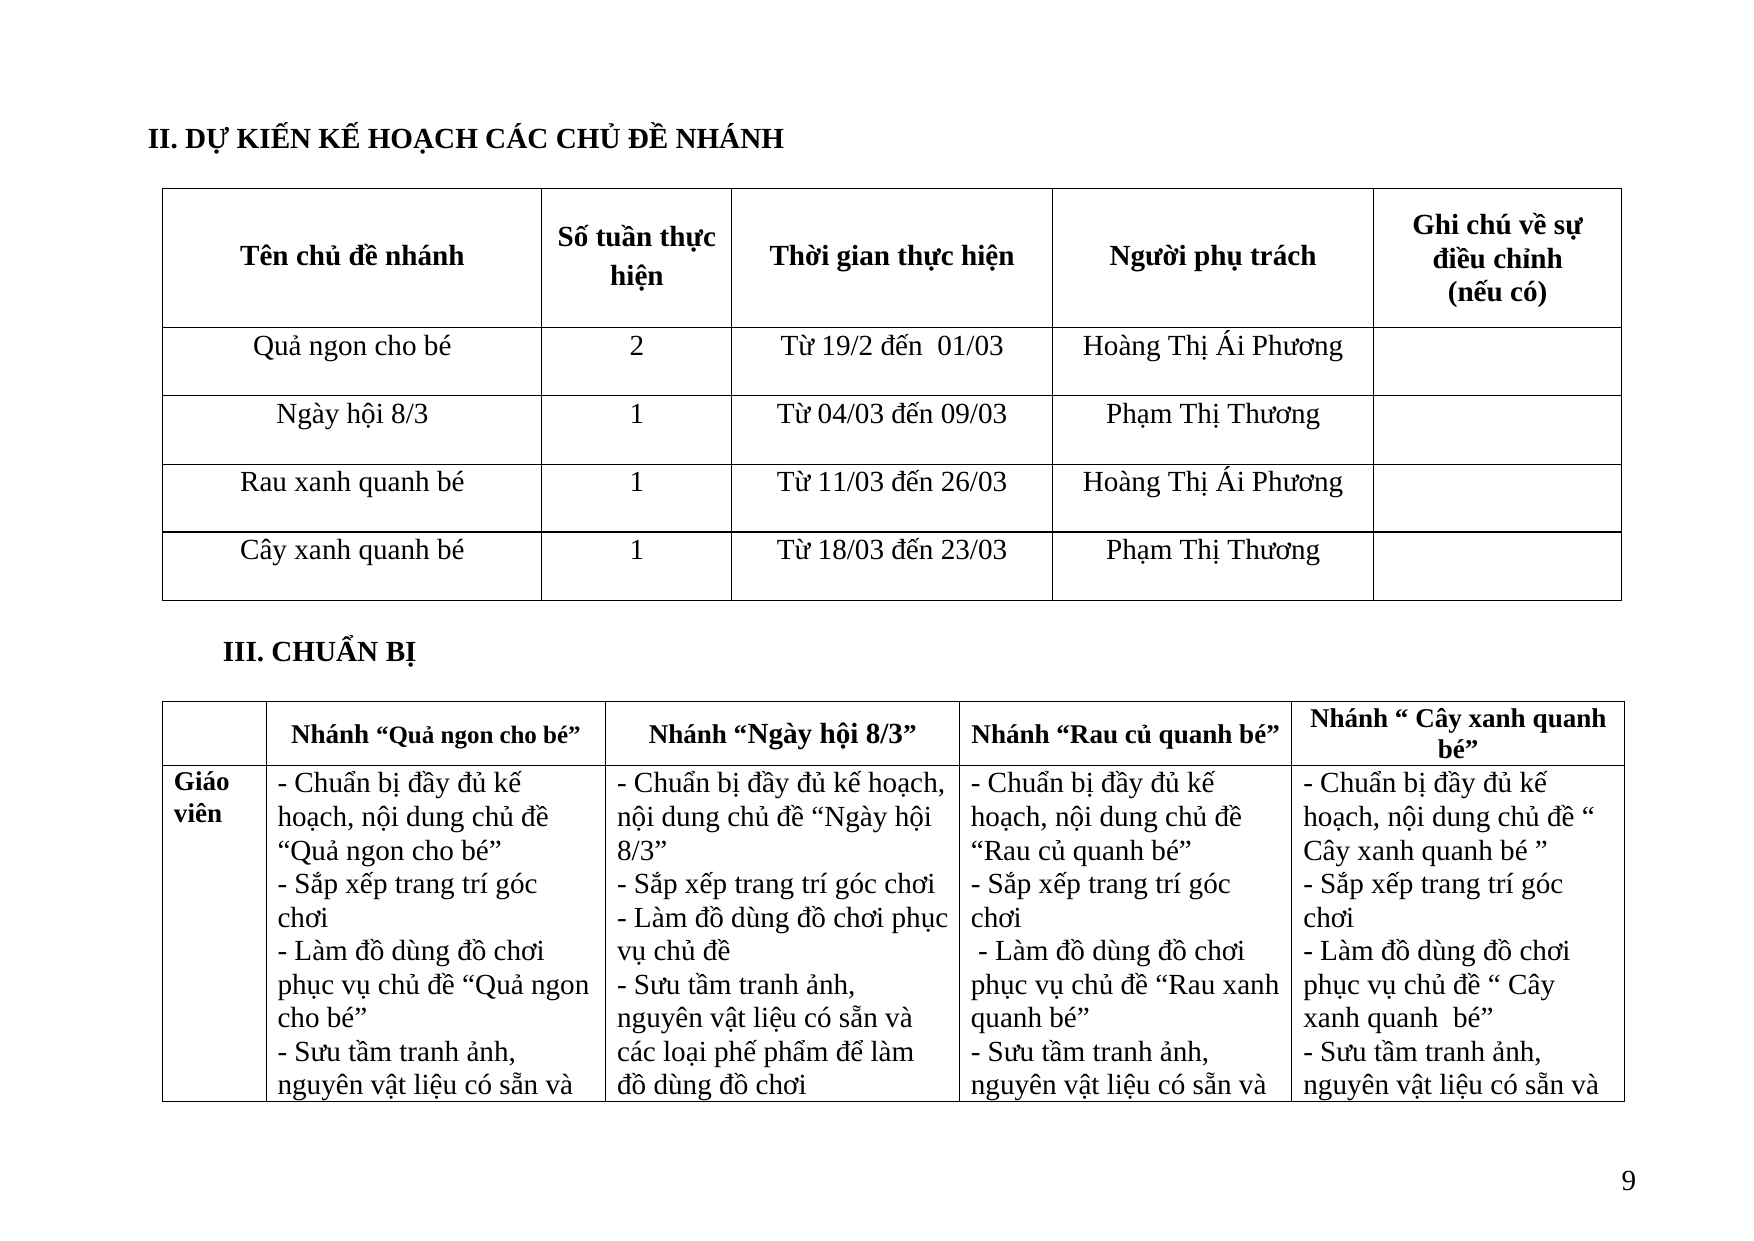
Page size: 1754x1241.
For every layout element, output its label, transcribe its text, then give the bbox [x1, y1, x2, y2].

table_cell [606, 766, 959, 1101]
table_cell Hoàng Thị Ái Phương [1053, 465, 1373, 531]
table_cell [1374, 465, 1621, 531]
table_header Nhánh “ Cây xanh quanh bé” [1292, 702, 1624, 764]
table_cell Hoàng Thị Ái Phương [1053, 328, 1373, 395]
table_cell 1 [542, 533, 731, 599]
text II. DỰ KIẾN KẾ HOẠCH CÁC CHỦ ĐỀ NHÁNH [148, 121, 1636, 154]
table_cell 1 [542, 396, 731, 463]
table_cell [960, 766, 1291, 1101]
table_cell [1374, 533, 1621, 599]
table_header Nhánh “Rau củ quanh bé” [960, 702, 1291, 764]
table_cell Từ 04/03 đến 09/03 [732, 396, 1052, 463]
table_cell Cây xanh quanh bé [163, 533, 541, 599]
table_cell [1292, 766, 1624, 1101]
table_header Thời gian thực hiện [732, 189, 1052, 327]
text III. CHUẨN BỊ [148, 634, 1636, 668]
table_header Nhánh “Quả ngon cho bé” [267, 702, 605, 764]
table_cell [1374, 396, 1621, 463]
table_cell Ngày hội 8/3 [163, 396, 541, 463]
table_header Tên chủ đề nhánh [163, 189, 541, 327]
table_cell Từ 11/03 đến 26/03 [732, 465, 1052, 531]
table_cell Rau xanh quanh bé [163, 465, 541, 531]
table_header [163, 702, 266, 764]
table_cell Phạm Thị Thương [1053, 533, 1373, 599]
table_cell Từ 18/03 đến 23/03 [732, 533, 1052, 599]
table_cell Quả ngon cho bé [163, 328, 541, 395]
table_cell 2 [542, 328, 731, 395]
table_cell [267, 766, 605, 1101]
table_header Người phụ trách [1053, 189, 1373, 327]
table_cell Từ 19/2 đến 01/03 [732, 328, 1052, 395]
table_cell 1 [542, 465, 731, 531]
table_header Nhánh “Ngày hội 8/3” [606, 702, 959, 764]
table_header Ghi chú về sự điều chỉnh (nếu có) [1374, 189, 1621, 327]
table_cell [1374, 328, 1621, 395]
table_cell Giáo viên [163, 766, 266, 1101]
table_header Số tuần thực hiện [542, 189, 731, 327]
table_cell Phạm Thị Thương [1053, 396, 1373, 463]
